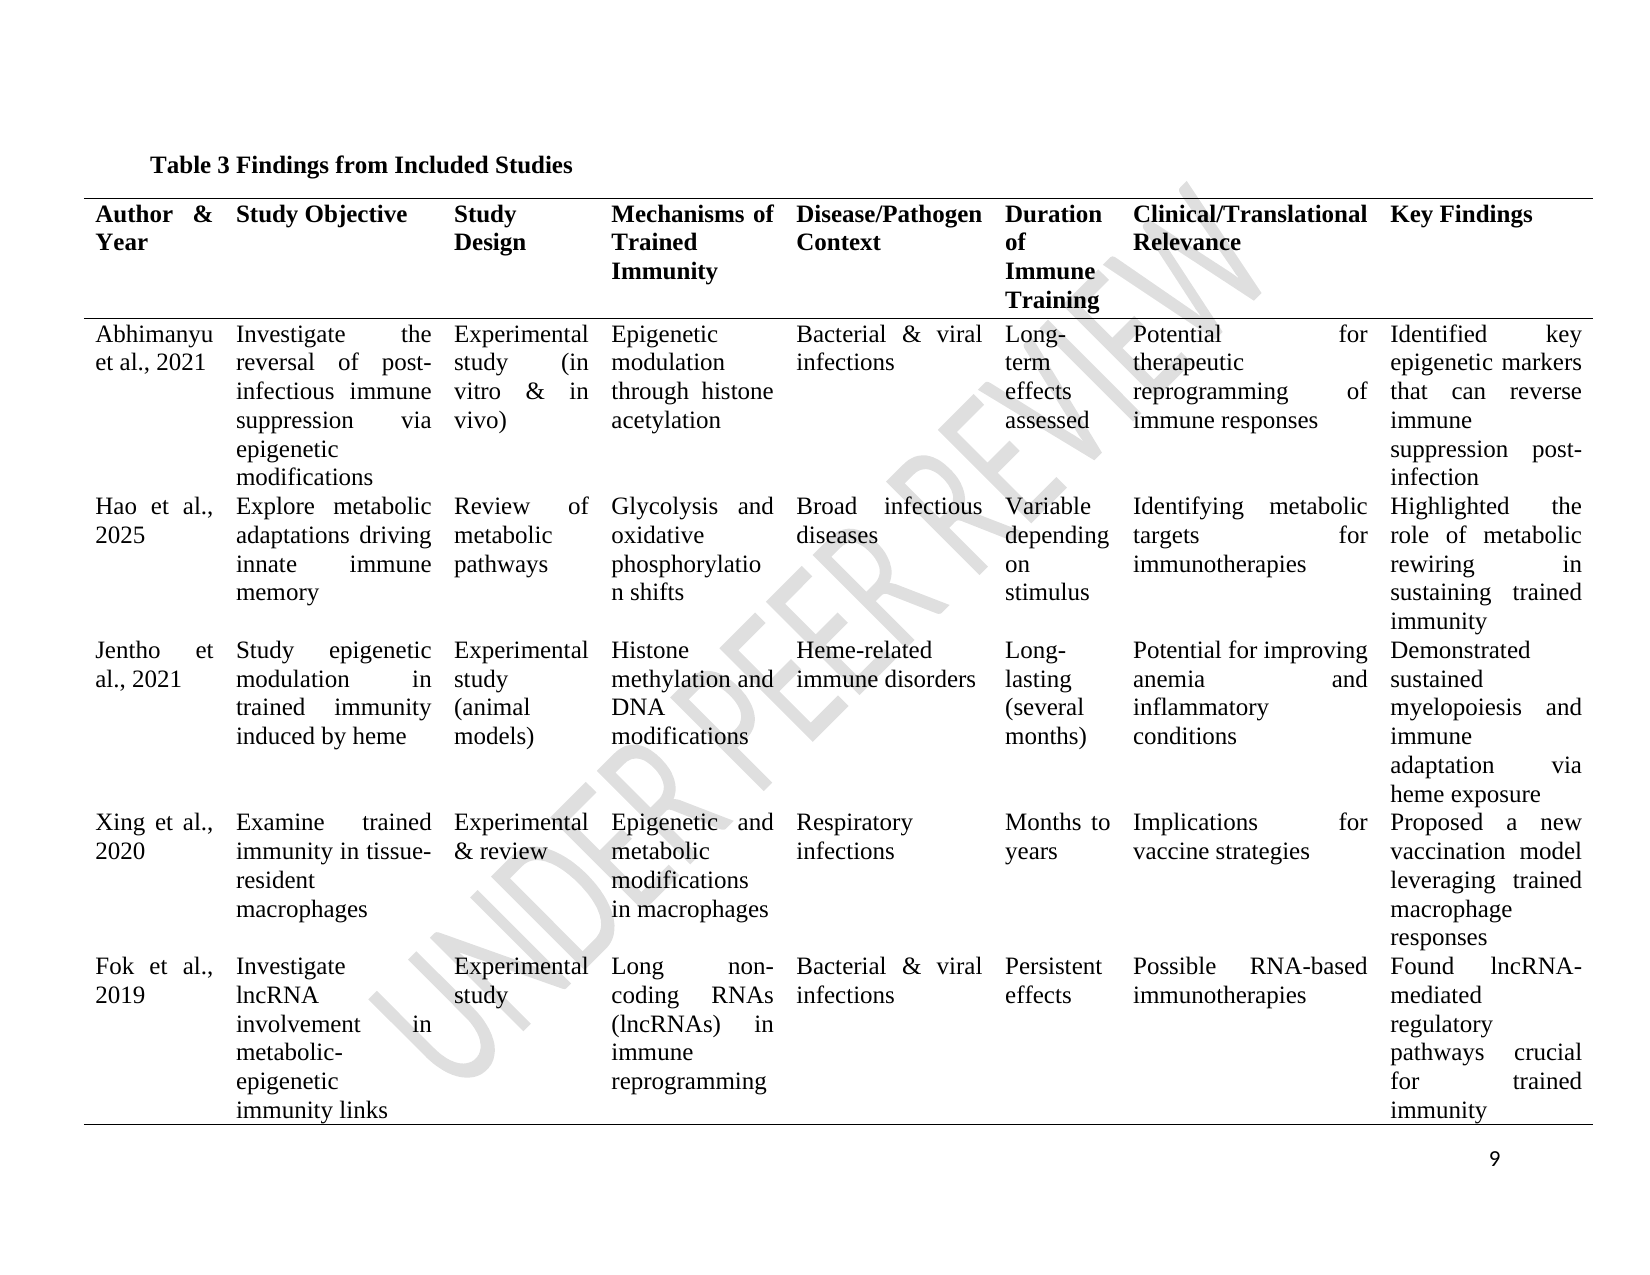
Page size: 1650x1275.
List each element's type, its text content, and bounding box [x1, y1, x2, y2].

table_header Disease/Pathogen Context [785, 199, 994, 318]
table_cell Abhimanyu et al., 2021 [84, 319, 224, 491]
table_cell Potential for therapeutic reprogramming of immune responses [1122, 319, 1379, 491]
table_header Author & Year [84, 199, 224, 318]
table_header Study Objective [225, 199, 443, 318]
table_cell Bacterial & viral infections [785, 319, 994, 491]
table_cell Study epigenetic modulation in trained immunity induced by heme [225, 635, 443, 807]
table_cell Investigate the reversal of post-infectious immune suppression via epigenetic modifications [225, 319, 443, 491]
table_cell Heme-related immune disorders [785, 635, 994, 807]
table_cell Examine trained immunity in tissue-resident macrophages [225, 807, 443, 951]
table_header Key Findings [1379, 199, 1593, 318]
table_cell Possible RNA-based immunotherapies [1122, 951, 1379, 1124]
table_cell Experimental & review [443, 807, 600, 951]
table_cell Long-lasting (several months) [994, 635, 1122, 807]
table_cell Experimental study (in vitro & in vivo) [443, 319, 600, 491]
table_cell Long-term effects assessed [994, 319, 1122, 491]
table_cell Explore metabolic adaptations driving innate immune memory [225, 491, 443, 635]
table_cell Persistent effects [994, 951, 1122, 1124]
table_cell Epigenetic modulation through histone acetylation [600, 319, 785, 491]
table_cell Potential for improving anemia and inflammatory conditions [1122, 635, 1379, 807]
table_cell Variable depending on stimulus [994, 491, 1122, 635]
table_cell Implications for vaccine strategies [1122, 807, 1379, 951]
table_cell Identifying metabolic targets for immunotherapies [1122, 491, 1379, 635]
table_cell Highlighted the role of metabolic rewiring in sustaining trained immunity [1379, 491, 1593, 635]
table_cell Fok et al., 2019 [84, 951, 224, 1124]
table_header Study Design [443, 199, 600, 318]
table_cell Bacterial & viral infections [785, 951, 994, 1124]
table_cell Review of metabolic pathways [443, 491, 600, 635]
table_cell Xing et al., 2020 [84, 807, 224, 951]
table_cell Proposed a new vaccination model leveraging trained macrophage responses [1379, 807, 1593, 951]
table_cell Experimental study [443, 951, 600, 1124]
table_cell Demonstrated sustained myelopoiesis and immune adaptation via heme exposure [1379, 635, 1593, 807]
table_cell Identified key epigenetic markers that can reverse immune suppression post-infection [1379, 319, 1593, 491]
table_cell Histone methylation and DNA modifications [600, 635, 785, 807]
table_cell Experimental study (animal models) [443, 635, 600, 807]
table_cell Long non-coding RNAs (lncRNAs) in immune reprogramming [600, 951, 785, 1124]
table_header Duration of Immune Training [994, 199, 1122, 318]
table_cell Months to years [994, 807, 1122, 951]
table_cell Found lncRNA-mediated regulatory pathways crucial for trained immunity [1379, 951, 1593, 1124]
table_header Clinical/Translational Relevance [1122, 199, 1379, 318]
table_cell Investigate lncRNA involvement in metabolic-epigenetic immunity links [225, 951, 443, 1124]
table_cell Respiratory infections [785, 807, 994, 951]
table_header Mechanisms of Trained Immunity [600, 199, 785, 318]
table_cell Glycolysis and oxidative phosphorylation shifts [600, 491, 785, 635]
text Table 3 Findings from Included Studies [150, 150, 1500, 179]
table_cell Jentho et al., 2021 [84, 635, 224, 807]
table_cell Broad infectious diseases [785, 491, 994, 635]
table_cell Hao et al., 2025 [84, 491, 224, 635]
table_cell Epigenetic and metabolic modifications in macrophages [600, 807, 785, 951]
